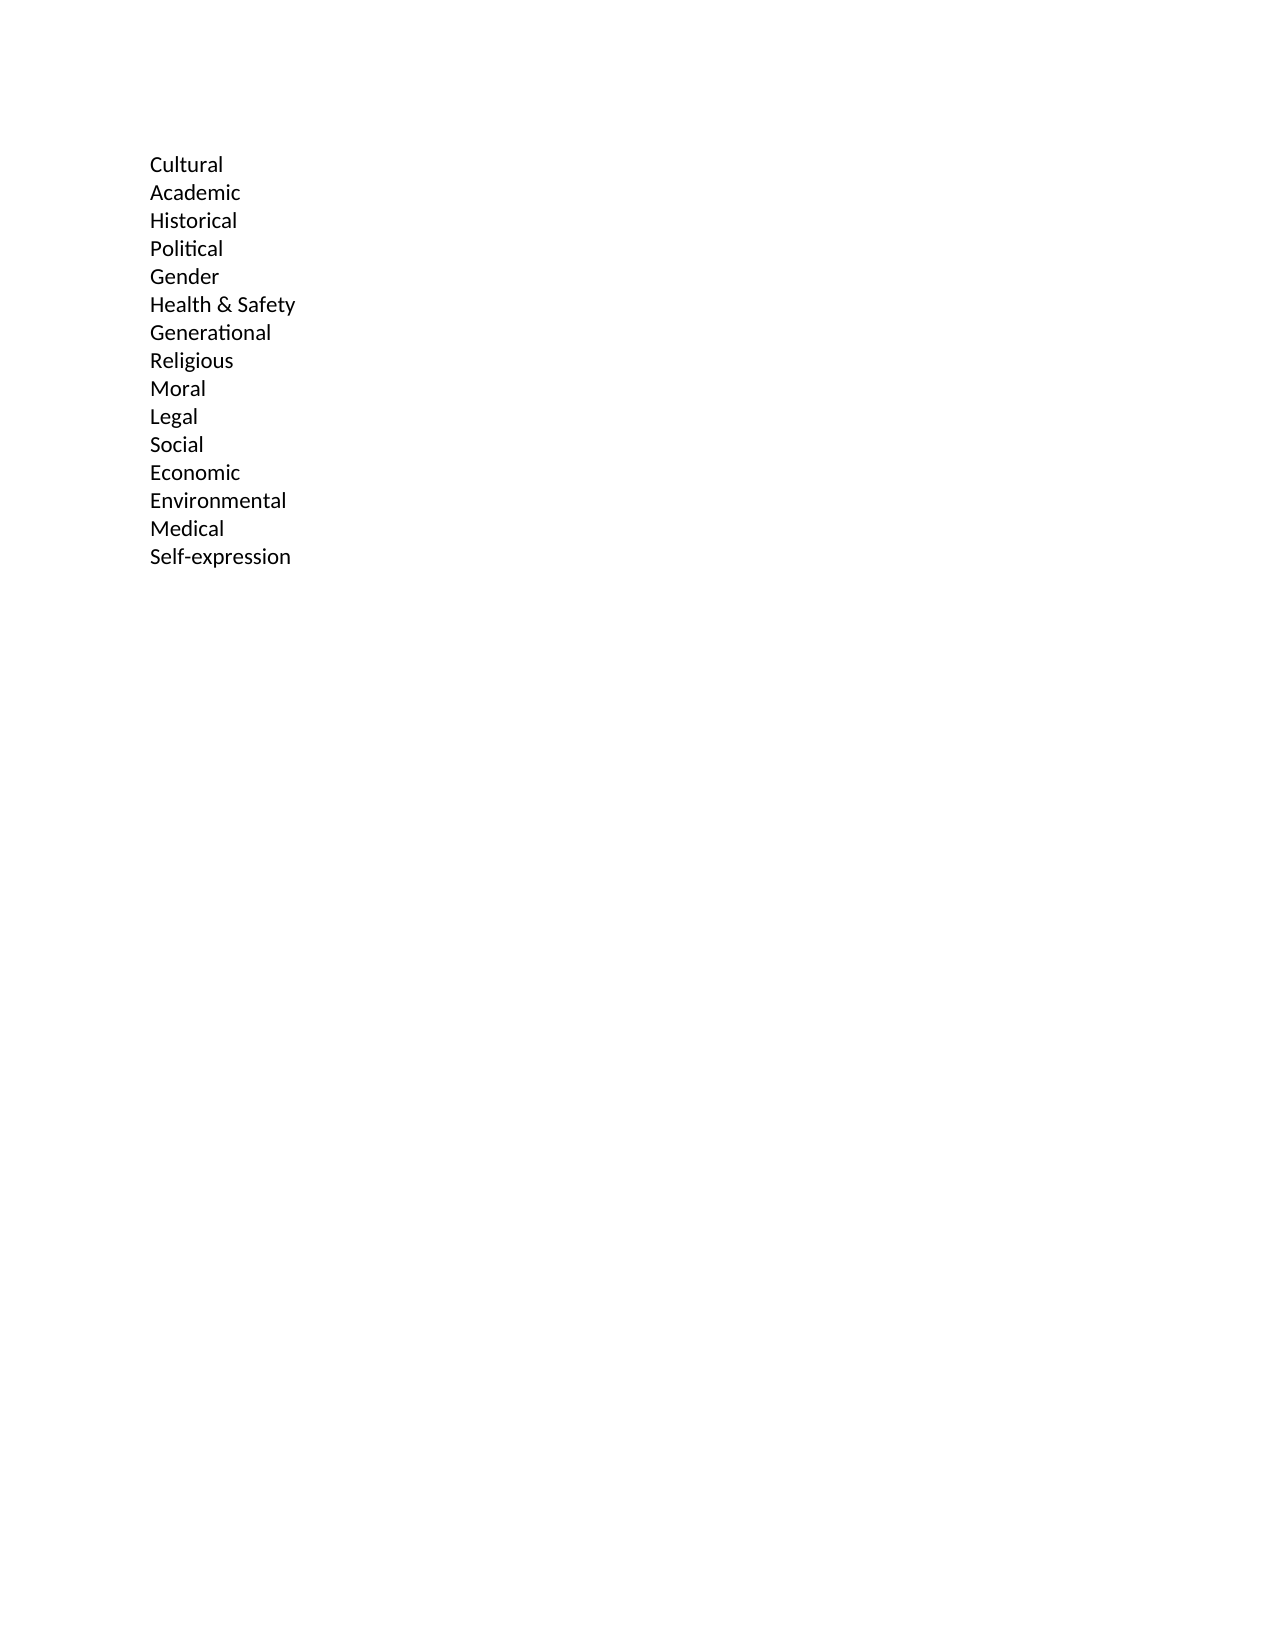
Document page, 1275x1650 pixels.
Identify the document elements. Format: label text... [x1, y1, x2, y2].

text Social [150, 430, 1125, 458]
text Academic [150, 178, 1125, 206]
text Gender [150, 262, 1125, 290]
text Legal [150, 402, 1125, 430]
text Religious [150, 346, 1125, 374]
text Cultural [150, 150, 1125, 178]
text Health & Safety [150, 290, 1125, 318]
text Moral [150, 374, 1125, 402]
text Economic [150, 458, 1125, 486]
text Self-expression [150, 542, 1125, 570]
text Environmental [150, 486, 1125, 514]
text Political [150, 234, 1125, 262]
text Historical [150, 206, 1125, 234]
text Generational [150, 318, 1125, 346]
text Medical [150, 514, 1125, 542]
